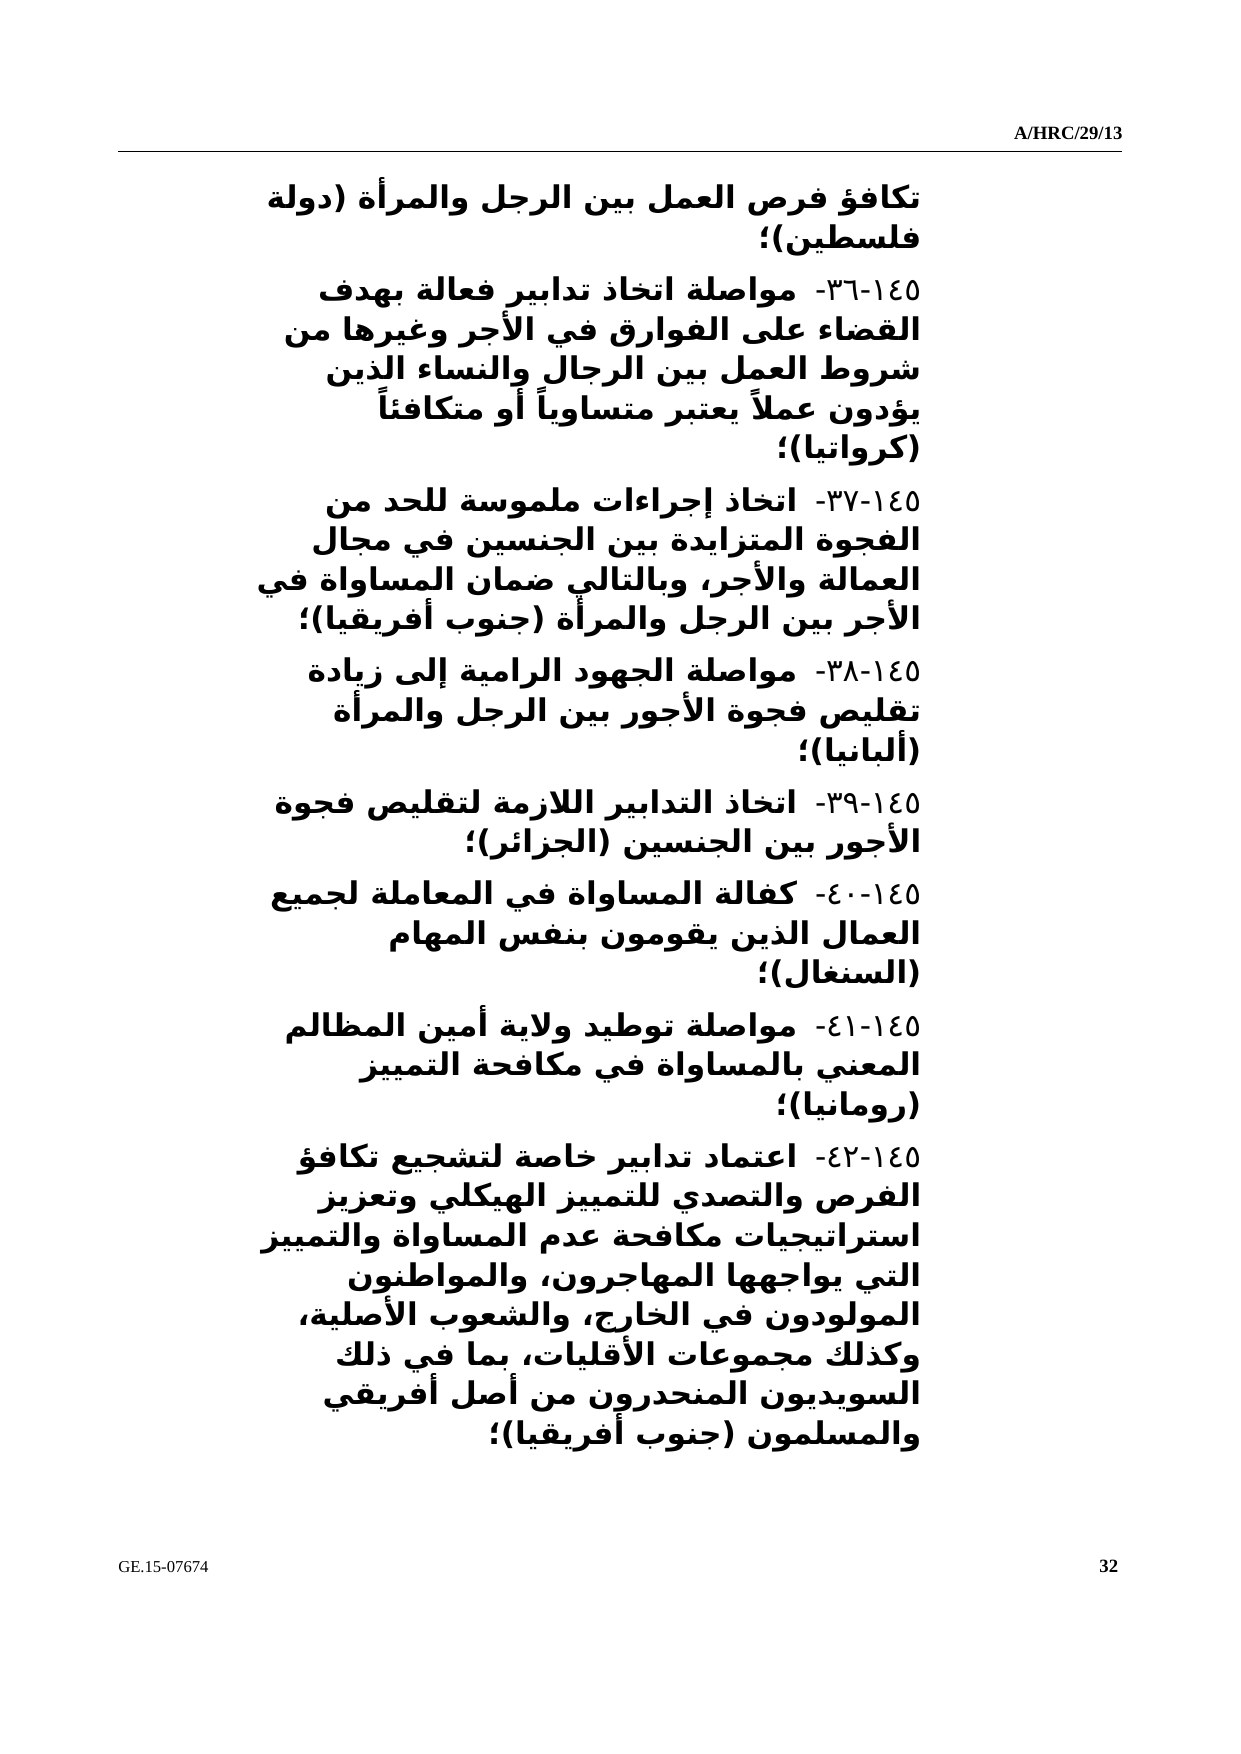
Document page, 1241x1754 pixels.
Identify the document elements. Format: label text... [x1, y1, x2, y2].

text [248, 177, 921, 256]
text ١٤٥-٤١- مواصلة توطيد ولاية أمين المظالم المعني بالمساواة في مكافحة التمييز (رومانيا)؛ [248, 1004, 921, 1123]
text ١٤٥-٣٩- اتخاذ التدابير اللازمة لتقليص فجوة الأجور بين الجنسين (الجزائر)؛ [248, 781, 921, 861]
text ١٤٥-٣٦- مواصلة اتخاذ تدابير فعالة بهدف القضاء على الفوارق في الأجر وغيرها من شروط العمل بين الرجال والنساء الذين يؤدون عملاً يعتبر متساوياً أو متكافئاً (كرواتيا)؛ [248, 269, 921, 467]
text ١٤٥-٤٠- كفالة المساواة في المعاملة لجميع العمال الذين يقومون بنفس المهام (السنغال)؛ [248, 873, 921, 992]
text ١٤٥-٤٢- اعتماد تدابير خاصة لتشجيع تكافؤ الفرص والتصدي للتمييز الهيكلي وتعزيز استراتيجيات مكافحة عدم المساواة والتمييز التي يواجهها المهاجرون، والمواطنون المولودون في الخارج، والشعوب الأصلية، وكذلك مجموعات الأقليات، بما في ذلك السويديون المنحدرون من أصل أفريقي والمسلمون (جنوب أفريقيا)؛ [248, 1136, 921, 1452]
text ١٤٥-٣٨- مواصلة الجهود الرامية إلى زيادة تقليص فجوة الأجور بين الرجل والمرأة (ألبانيا)؛ [248, 650, 921, 769]
text ١٤٥-٣٧- اتخاذ إجراءات ملموسة للحد من الفجوة المتزايدة بين الجنسين في مجال العمالة والأجر، وبالتالي ضمان المساواة في الأجر بين الرجل والمرأة (جنوب أفريقيا)؛ [248, 479, 921, 638]
